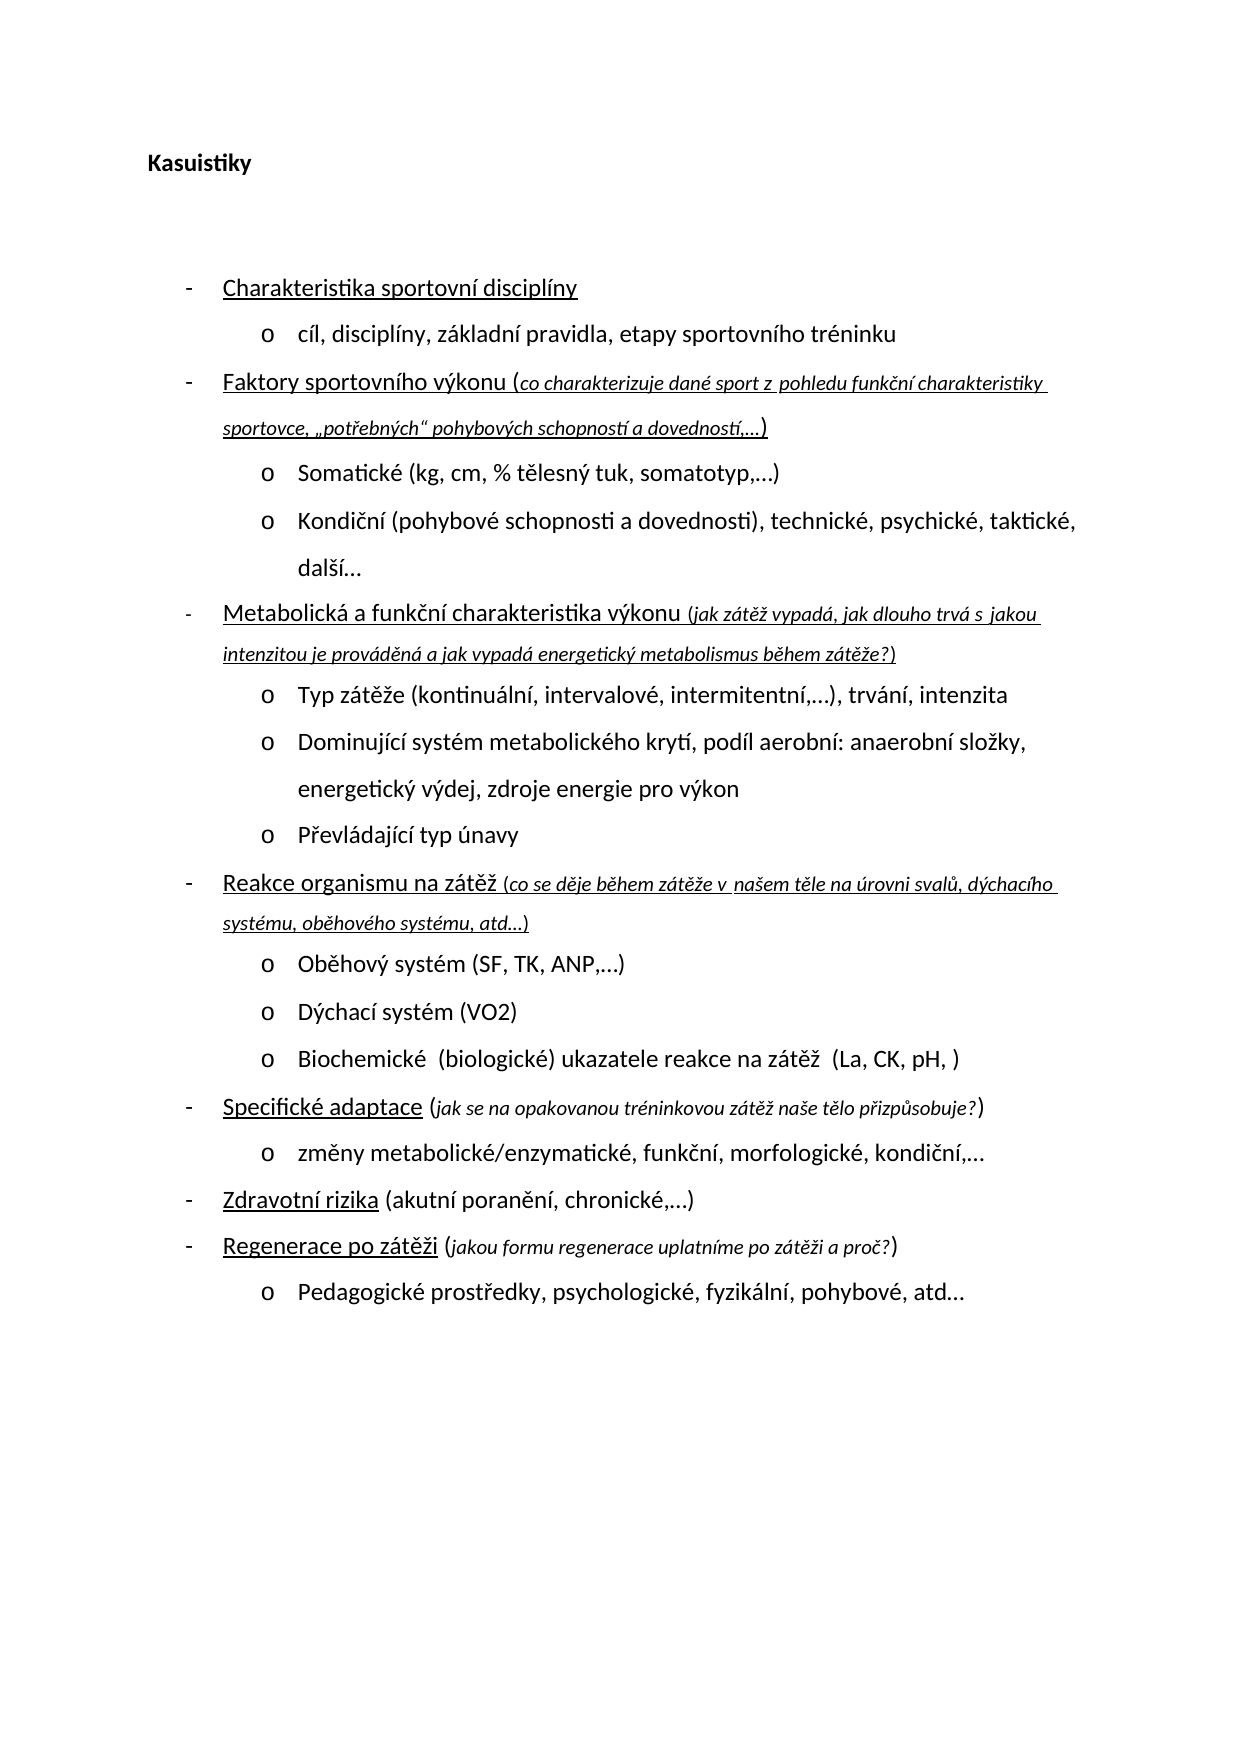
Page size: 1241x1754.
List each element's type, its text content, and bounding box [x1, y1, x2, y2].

list cíl, disciplíny, základní pravidla, etapy sportovního tréninku [260, 318, 1093, 350]
list Převládající typ únavy [260, 819, 1093, 851]
list Metabolická a funkční charakteristika výkonu (jak zátěž vypadá, jak dlouho trvá s jakou intenzitou je prováděná a jak vypadá energetický metabolismus během zátěže?) [185, 597, 1093, 666]
list Dominující systém metabolického krytí, podíl aerobní: anaerobní složky, energetický výdej, zdroje energie pro výkon [260, 726, 1093, 804]
list Pedagogické prostředky, psychologické, fyzikální, pohybové, atd… [260, 1276, 1093, 1307]
list Faktory sportovního výkonu (co charakterizuje dané sport z pohledu funkční charakteristiky sportovce, „potřebných“ pohybových schopností a dovedností,…) [185, 366, 1093, 442]
list Regenerace po zátěži (jakou formu regenerace uplatníme po zátěži a proč?) [185, 1230, 1093, 1261]
list Zdravotní rizika (akutní poranění, chronické,…) [185, 1184, 1093, 1215]
list Kondiční (pohybové schopnosti a dovednosti), technické, psychické, taktické, další… [260, 505, 1093, 582]
list Biochemické (biologické) ukazatele reakce na zátěž (La, CK, pH, ) [260, 1043, 1093, 1075]
list Typ zátěže (kontinuální, intervalové, intermitentní,…), trvání, intenzita [260, 679, 1093, 711]
list změny metabolické/enzymatické, funkční, morfologické, kondiční,… [260, 1137, 1093, 1168]
text Kasuistiky [148, 148, 1093, 178]
list Reakce organismu na zátěž (co se děje během zátěže v našem těle na úrovni svalů, dýchacího systému, oběhového systému, atd…) [185, 867, 1093, 935]
list Somatické (kg, cm, % tělesný tuk, somatotyp,…) [260, 457, 1093, 489]
list Charakteristika sportovní disciplíny [185, 272, 1093, 303]
list Specifické adaptace (jak se na opakovanou tréninkovou zátěž naše tělo přizpůsobuje?) [185, 1091, 1093, 1121]
list Oběhový systém (SF, TK, ANP,…) [260, 948, 1093, 980]
list Dýchací systém (VO2) [260, 996, 1093, 1027]
